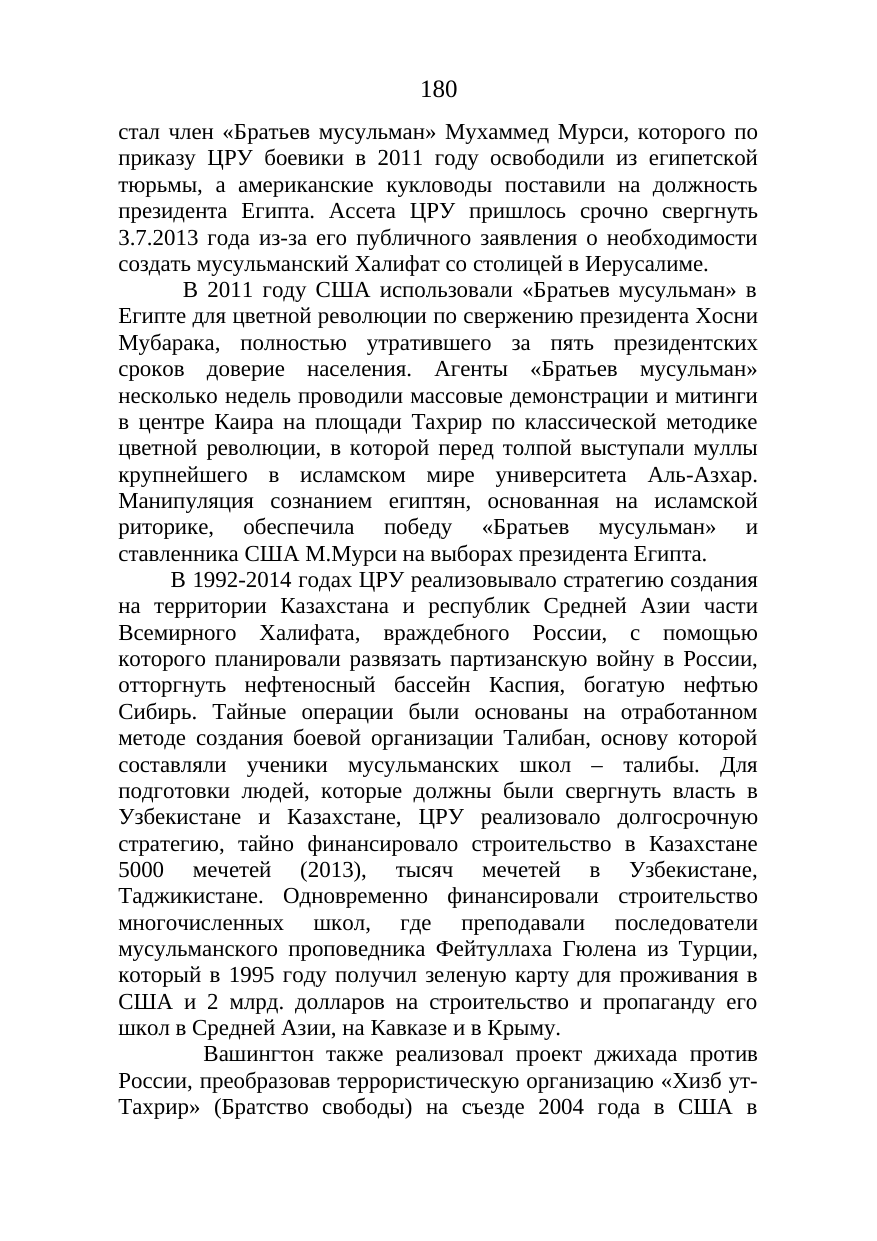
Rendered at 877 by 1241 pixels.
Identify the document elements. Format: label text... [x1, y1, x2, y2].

text В 2011 году США использовали «Братьев мусульман» в Египте для цветной революции по свержению президента Хосни Мубарака, полностью утратившего за пять президентских сроков доверие населения. Агенты «Братьев мусульман» несколько недель проводили массовые демонстрации и митинги в центре Каира на площади Тахрир по классической методике цветной революции, в которой перед толпой выступали муллы крупнейшего в исламском мире университета Аль-Азхар. Манипуляция сознанием египтян, основанная на исламской риторике, обеспечила победу «Братьев мусульман» и ставленника США М.Мурси на выборах президента Египта. [118, 276, 759, 566]
text В 1992-2014 годах ЦРУ реализовывало стратегию создания на территории Казахстана и республик Средней Азии части Всемирного Халифата, враждебного России, с помощью которого планировали развязать партизанскую войну в России, отторгнуть нефтеносный бассейн Каспия, богатую нефтью Сибирь. Тайные операции были основаны на отработанном методе создания боевой организации Талибан, основу которой составляли ученики мусульманских школ – талибы. Для подготовки людей, которые должны были свергнуть власть в Узбекистане и Казахстане, ЦРУ реализовало долгосрочную стратегию, тайно финансировало строительство в Казахстане 5000 мечетей (2013), тысяч мечетей в Узбекистане, Таджикистане. Одновременно финансировали строительство многочисленных школ, где преподавали последователи мусульманского проповедника Фейтуллаха Гюлена из Турции, который в 1995 году получил зеленую карту для проживания в США и 2 млрд. долларов на строительство и пропаганду его школ в Средней Азии, на Кавказе и в Крыму. [118, 566, 759, 1041]
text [118, 1041, 759, 1119]
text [118, 118, 759, 276]
